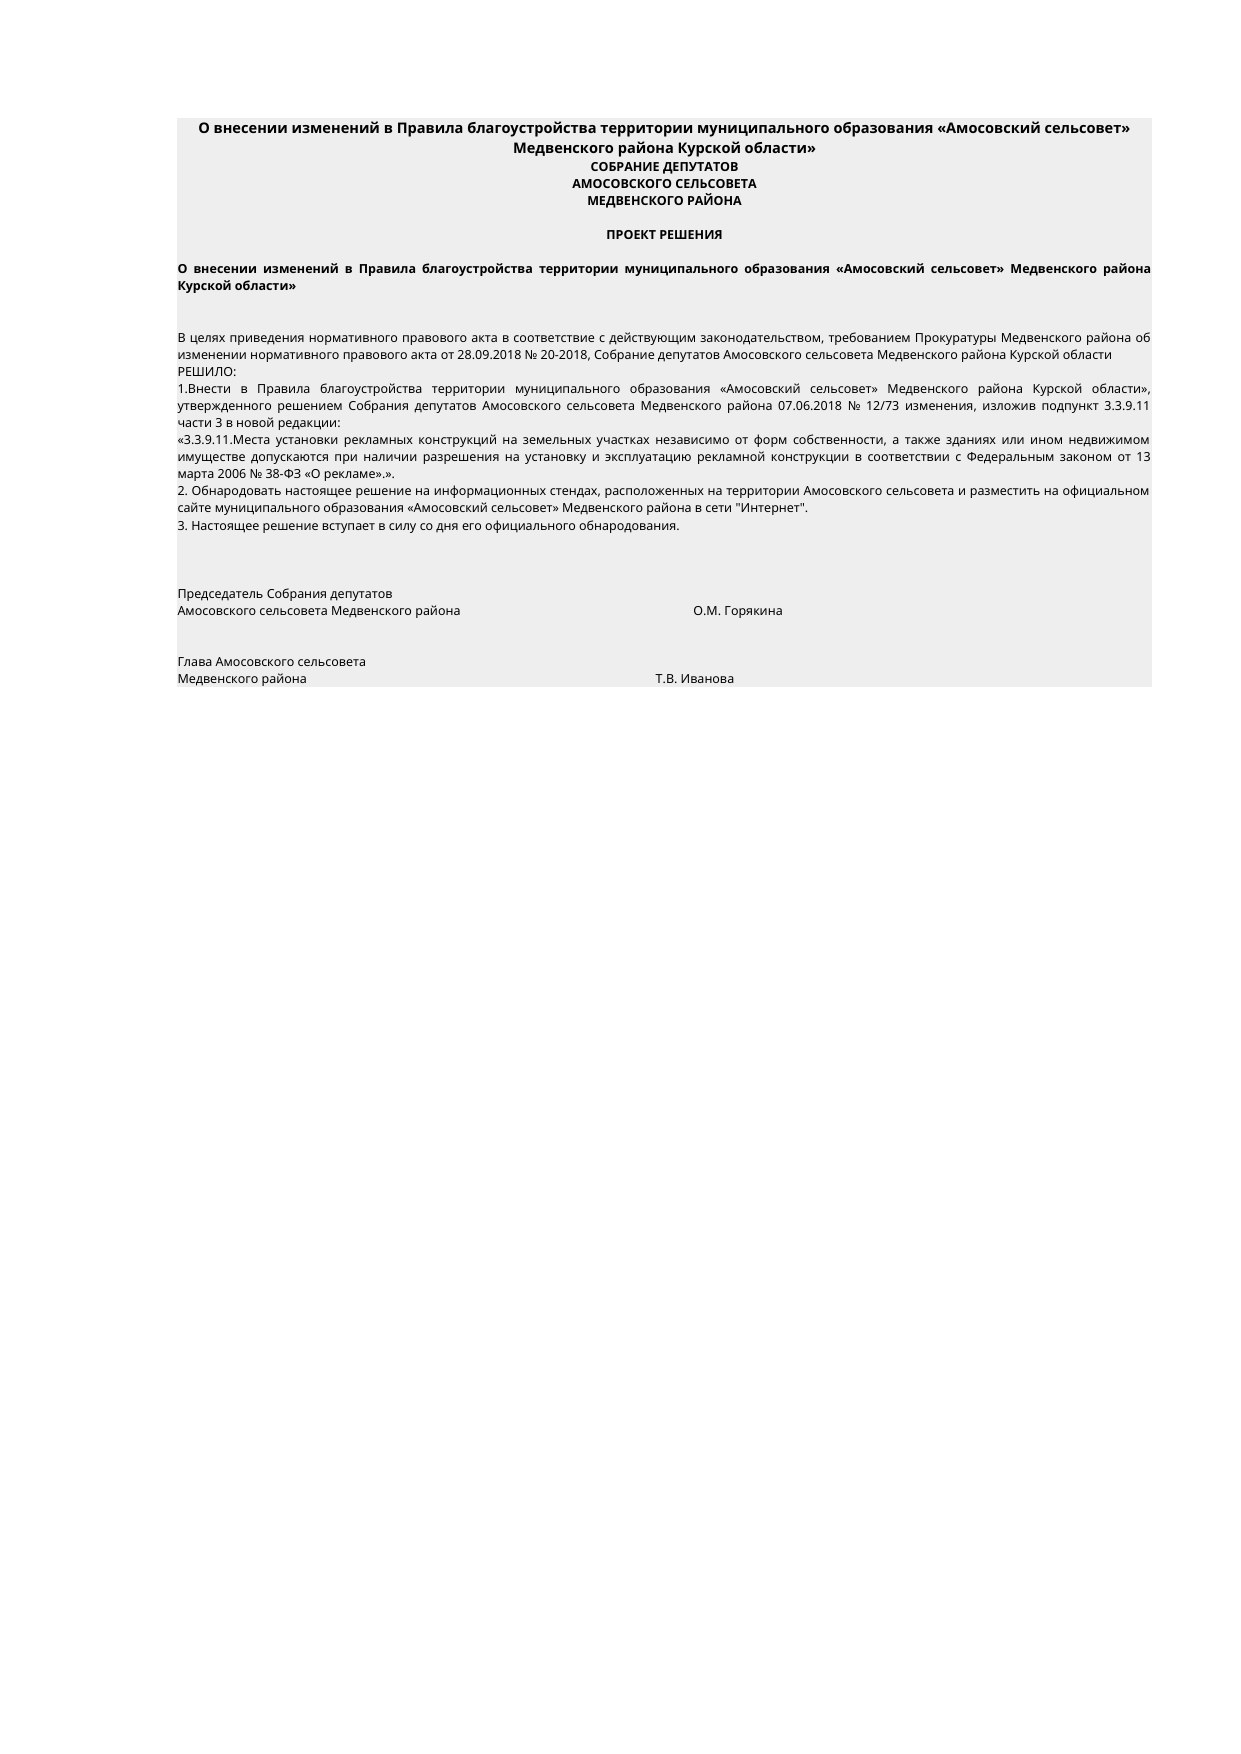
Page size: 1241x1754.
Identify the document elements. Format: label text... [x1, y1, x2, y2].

text РЕШИЛО: [177, 363, 1152, 380]
text Амосовского сельсовета Медвенского района О.М. Горякина [177, 602, 1152, 619]
text Глава Амосовского сельсовета [177, 653, 1152, 670]
text 1.Внести в Правила благоустройства территории муниципального образования «Амосовский сельсовет» Медвенского района Курской области», утвержденного решением Собрания депутатов Амосовского сельсовета Медвенского района 07.06.2018 № 12/73 изменения, изложив подпункт 3.3.9.11 части 3 в новой редакции: [177, 380, 1152, 431]
text «3.3.9.11.Места установки рекламных конструкций на земельных участках независимо от форм собственности, а также зданиях или ином недвижимом имуществе допускаются при наличии разрешения на установку и эксплуатацию рекламной конструкции в соответствии с Федеральным законом от 13 марта 2006 № 38-ФЗ «О рекламе».». [177, 431, 1152, 482]
text АМОСОВСКОГО СЕЛЬСОВЕТА [177, 175, 1152, 192]
text 2. Обнародовать настоящее решение на информационных стендах, расположенных на территории Амосовского сельсовета и разместить на официальном сайте муниципального образования «Амосовский сельсовет» Медвенского района в сети "Интернет". [177, 482, 1152, 517]
text О внесении изменений в Правила благоустройства территории муниципального образования «Амосовский сельсовет» Медвенского района Курской области» [177, 260, 1152, 294]
text 3. Настоящее решение вступает в силу со дня его официального обнародования. [177, 517, 1152, 534]
text В целях приведения нормативного правового акта в соответствие с действующим законодательством, требованием Прокуратуры Медвенского района об изменении нормативного правового акта от 28.09.2018 № 20-2018, Собрание депутатов Амосовского сельсовета Медвенского района Курской области [177, 329, 1152, 363]
text Медвенского района Т.В. Иванова [177, 670, 1152, 687]
text Председатель Собрания депутатов [177, 585, 1152, 602]
text МЕДВЕНСКОГО РАЙОНА [177, 192, 1152, 209]
text О внесении изменений в Правила благоустройства территории муниципального образования «Амосовский сельсовет» Медвенского района Курской области» [177, 118, 1152, 158]
text СОБРАНИЕ ДЕПУТАТОВ [177, 158, 1152, 175]
text ПРОЕКТ РЕШЕНИЯ [177, 226, 1152, 243]
